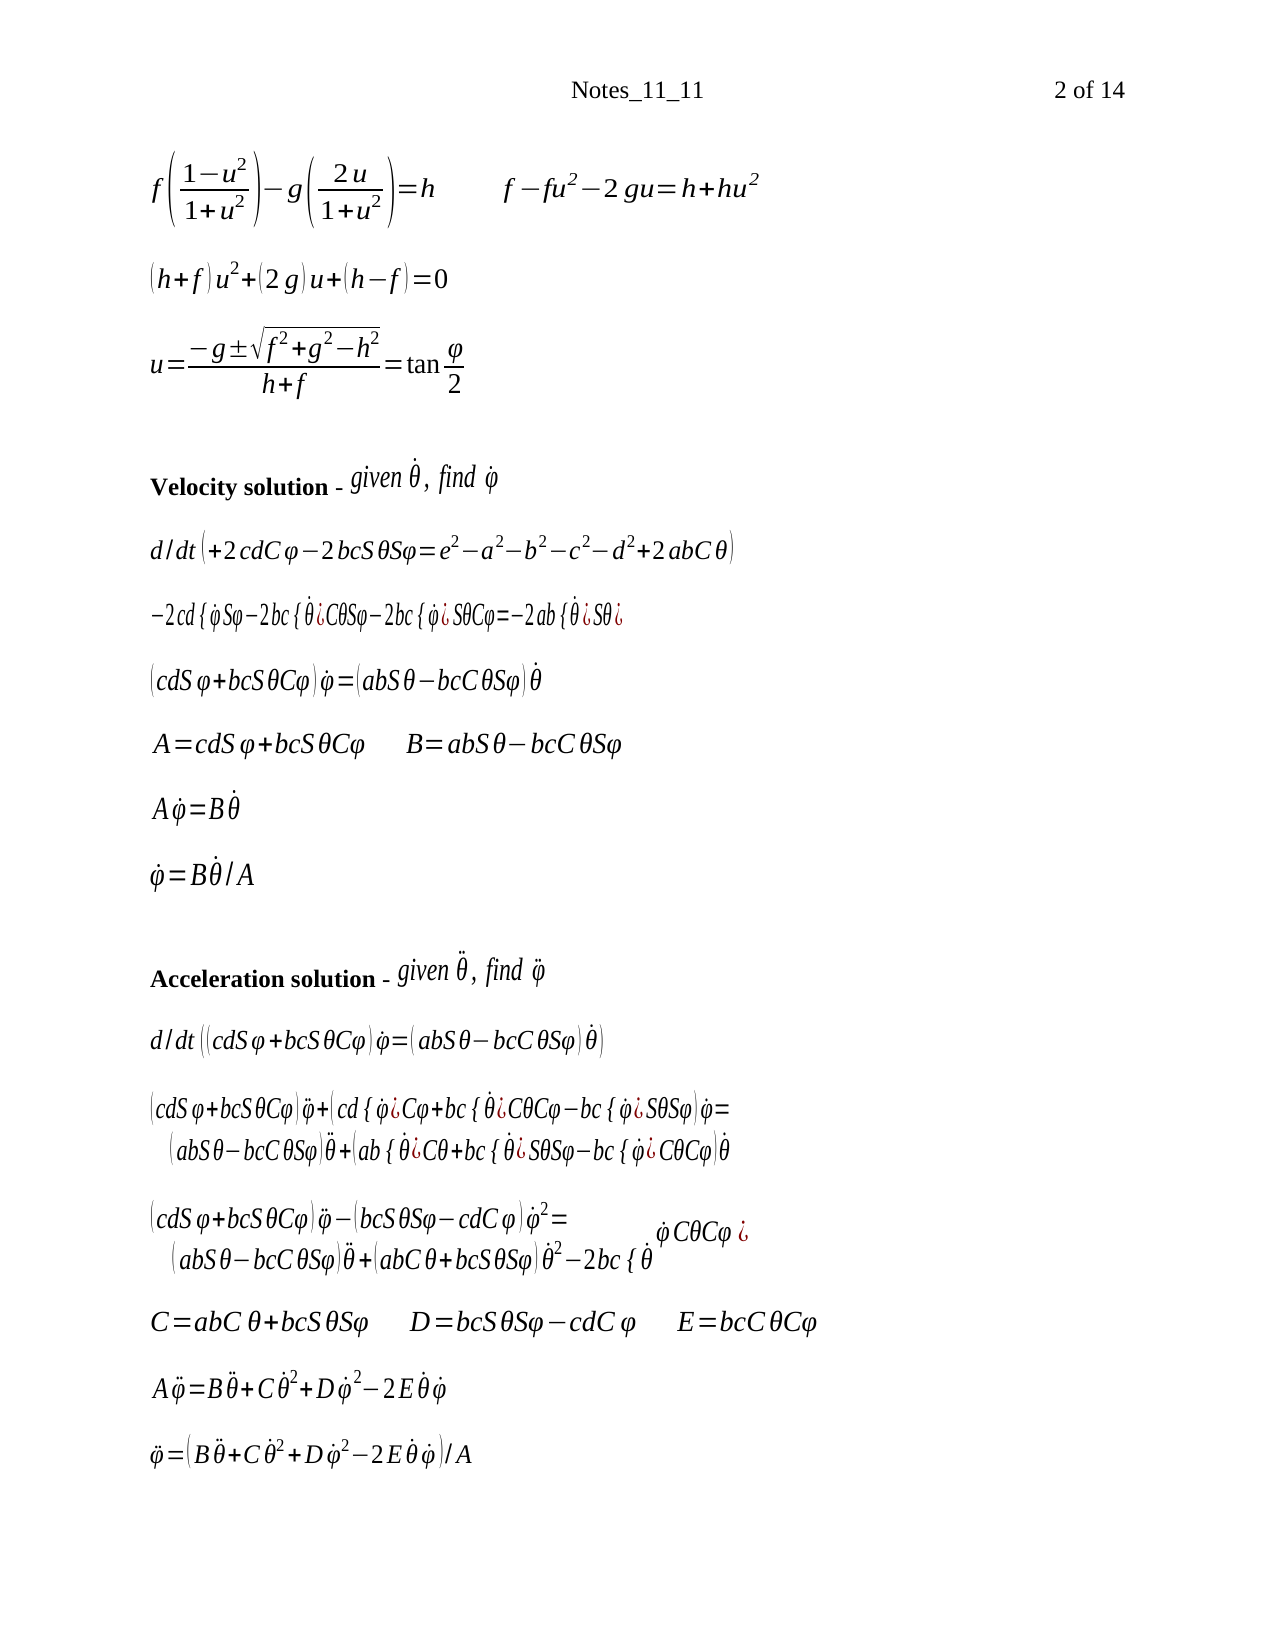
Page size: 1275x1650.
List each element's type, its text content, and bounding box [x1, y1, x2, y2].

text Acceleration solution - [150, 950, 1125, 993]
text Velocity solution - [150, 457, 1125, 500]
